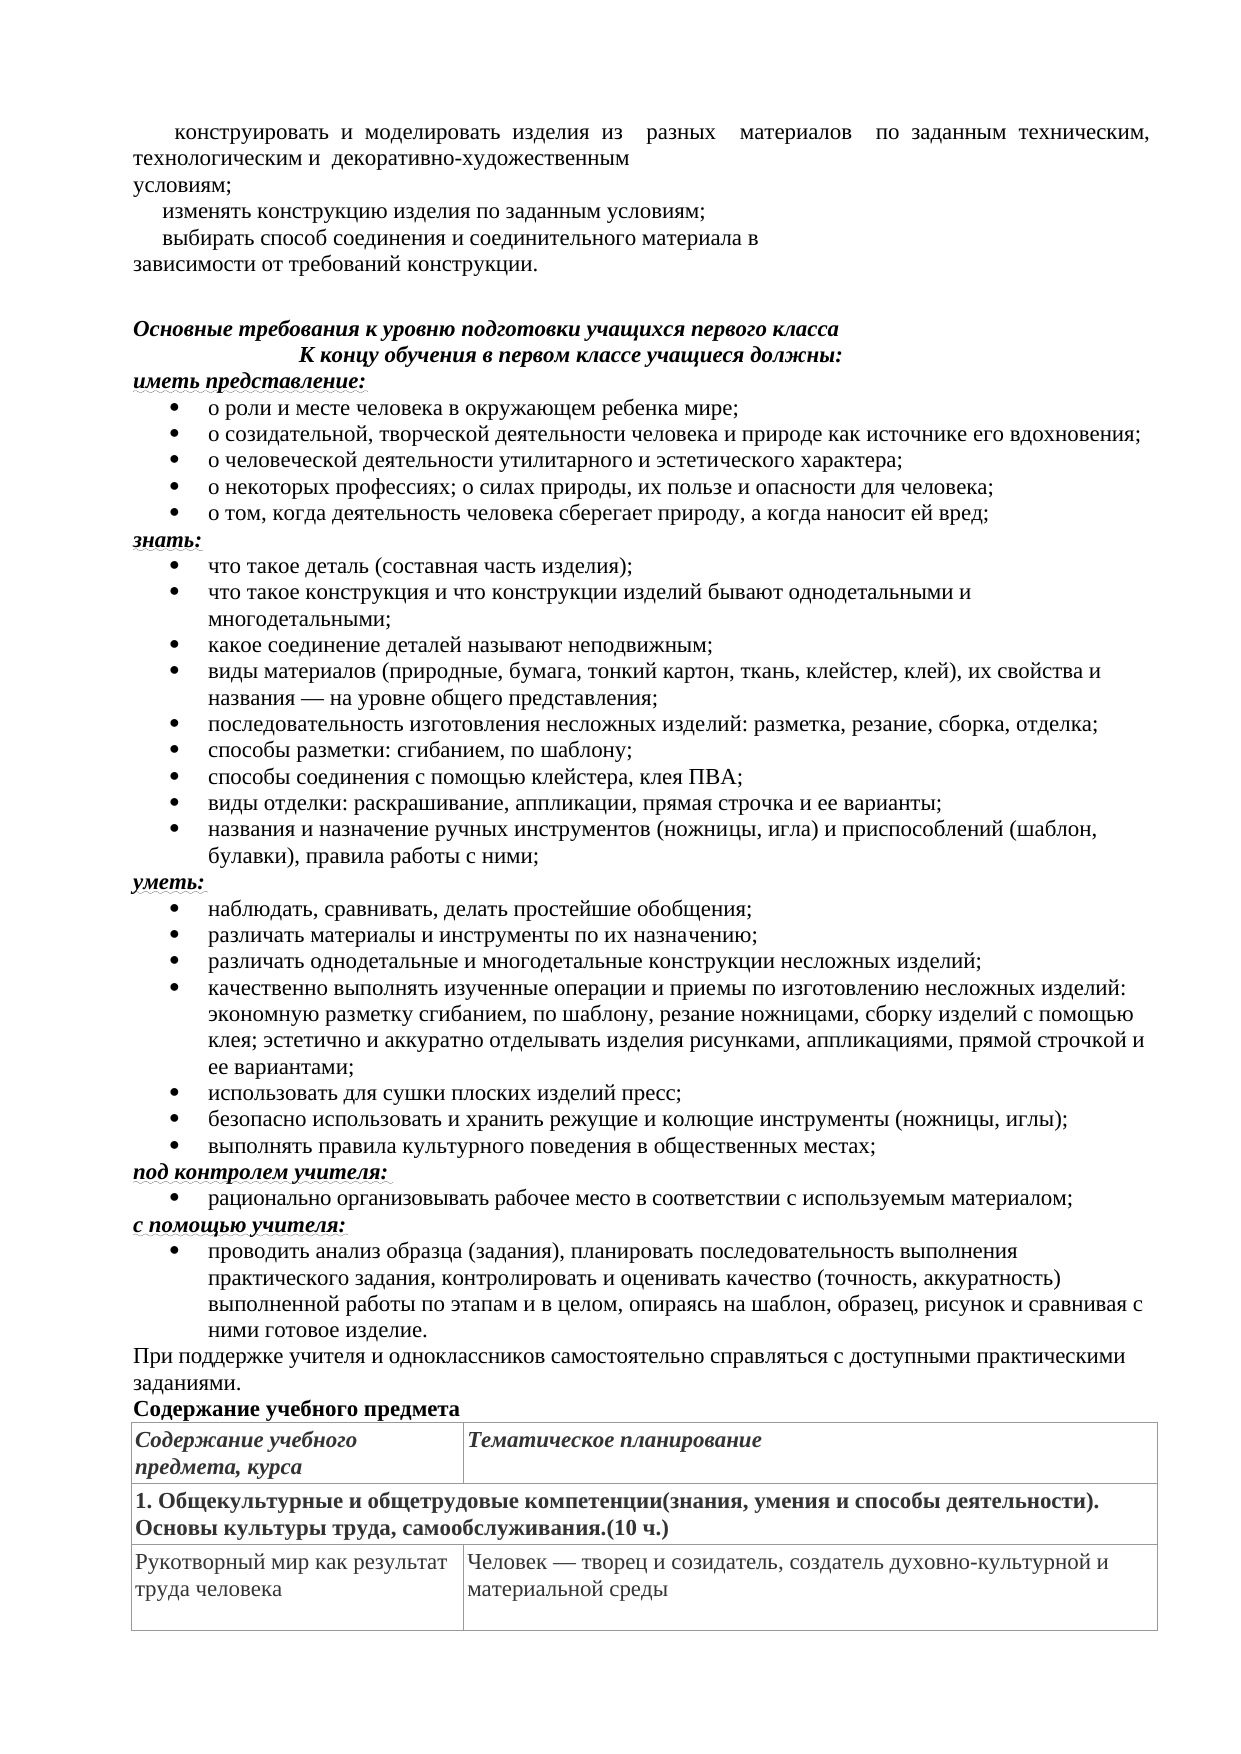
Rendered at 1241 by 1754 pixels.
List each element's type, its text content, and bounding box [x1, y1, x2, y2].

text К концу обучения в первом классе учащиеся должны: [133, 341, 1152, 367]
text Содержание учебного предмета [133, 1395, 1152, 1422]
list способы разметки: сгибанием, по шаблону; [170, 736, 1152, 763]
list наблюдать, сравнивать, делать простейшие обобщения; [170, 894, 1152, 921]
table_header Тематическое планирование [464, 1423, 1157, 1483]
list различать однодетальные и многодетальные конструкции несложных изделий; [170, 947, 1152, 974]
list что такое конструкция и что конструкции изделий бывают однодетальными и многодетальными; [170, 578, 1152, 631]
text под контролем учителя: [133, 1158, 1152, 1184]
list о некоторых профессиях; о силах природы, их пользе и опасности для человека; [170, 473, 1152, 499]
list о человеческой деятельности утилитарного и эстетического характера; [170, 447, 1152, 473]
list названия и назначение ручных инструментов (ножницы, игла) и приспособлений (шаблон, булавки), правила работы с ними; [170, 816, 1152, 868]
list о созидательной, творческой деятельности человека и природе как источнике его вдохновения; [170, 420, 1152, 447]
list проводить анализ образца (задания), планировать последовательность выполнения практического задания, контролировать и оценивать качество (точность, аккуратность) выполненной работы по этапам и в целом, опираясь на шаблон, образец, рисунок и сравнивая с ними готовое изделие. [170, 1237, 1152, 1343]
table_cell 1. Общекультурные и общетрудовые компетенции(знания, умения и способы деятельности). Основы культуры труда, самообслуживания.(10 ч.) [132, 1484, 1157, 1544]
table_cell Человек — творец и созидатель, создатель духовно-культурной и материальной среды [464, 1545, 1157, 1630]
list рационально организовывать рабочее место в соответствии с используемым материалом; [170, 1184, 1152, 1211]
list способы соединения с помощью клейстера, клея ПВА; [170, 763, 1152, 789]
list виды отделки: раскрашивание, аппликации, прямая строчка и ее варианты; [170, 789, 1152, 816]
text  изменять конструкцию изделия по заданным условиям; [133, 197, 1152, 223]
text иметь представление: [133, 367, 1152, 394]
text условиям; [133, 171, 1152, 197]
list что такое деталь (составная часть изделия); [170, 552, 1152, 578]
list какое соединение деталей называют неподвижным; [170, 631, 1152, 657]
list качественно выполнять изученные операции и приемы по изготовлению несложных изделий: экономную разметку сгибанием, по шаблону, резание ножницами, сборку изделий с помощью клея; эстетично и аккуратно отделывать изделия рисунками, аппликациями, прямой строчкой и ее вариантами; [170, 974, 1152, 1079]
list использовать для сушки плоских изделий пресс; [170, 1079, 1152, 1105]
table_cell Рукотворный мир как результат труда человека [132, 1545, 463, 1630]
text уметь: [133, 868, 1152, 894]
text с помощью учителя: [133, 1211, 1152, 1237]
text знать: [133, 526, 1152, 552]
list безопасно использовать и хранить режущие и колющие инструменты (ножницы, иглы); [170, 1105, 1152, 1132]
text Основные требования к уровню подготовки учащихся первого класса [133, 315, 1152, 341]
text зависимости от требований конструкции. [133, 250, 1152, 276]
list виды материалов (природные, бумага, тонкий картон, ткань, клейстер, клей), их свойства и названия — на уровне общего представления; [170, 657, 1152, 710]
list различать материалы и инструменты по их назначению; [170, 921, 1152, 947]
list выполнять правила культурного поведения в общественных местах; [170, 1132, 1152, 1158]
list о роли и месте человека в окружающем ребенка мире; [170, 394, 1152, 420]
table_header Содержание учебного предмета, курса [132, 1423, 463, 1483]
text  конструировать и моделировать изделия из разных материалов по заданным техническим, технологическим и декоративно-художественным [133, 118, 1152, 171]
text  выбирать способ соединения и соединительного материала в [133, 223, 1152, 250]
text При поддержке учителя и одноклассников самостоятельно справляться с доступными практическими заданиями. [133, 1343, 1152, 1395]
list последовательность изготовления несложных изделий: разметка, резание, сборка, отделка; [170, 710, 1152, 736]
list о том, когда деятельность человека сберегает природу, а когда наносит ей вред; [170, 499, 1152, 526]
